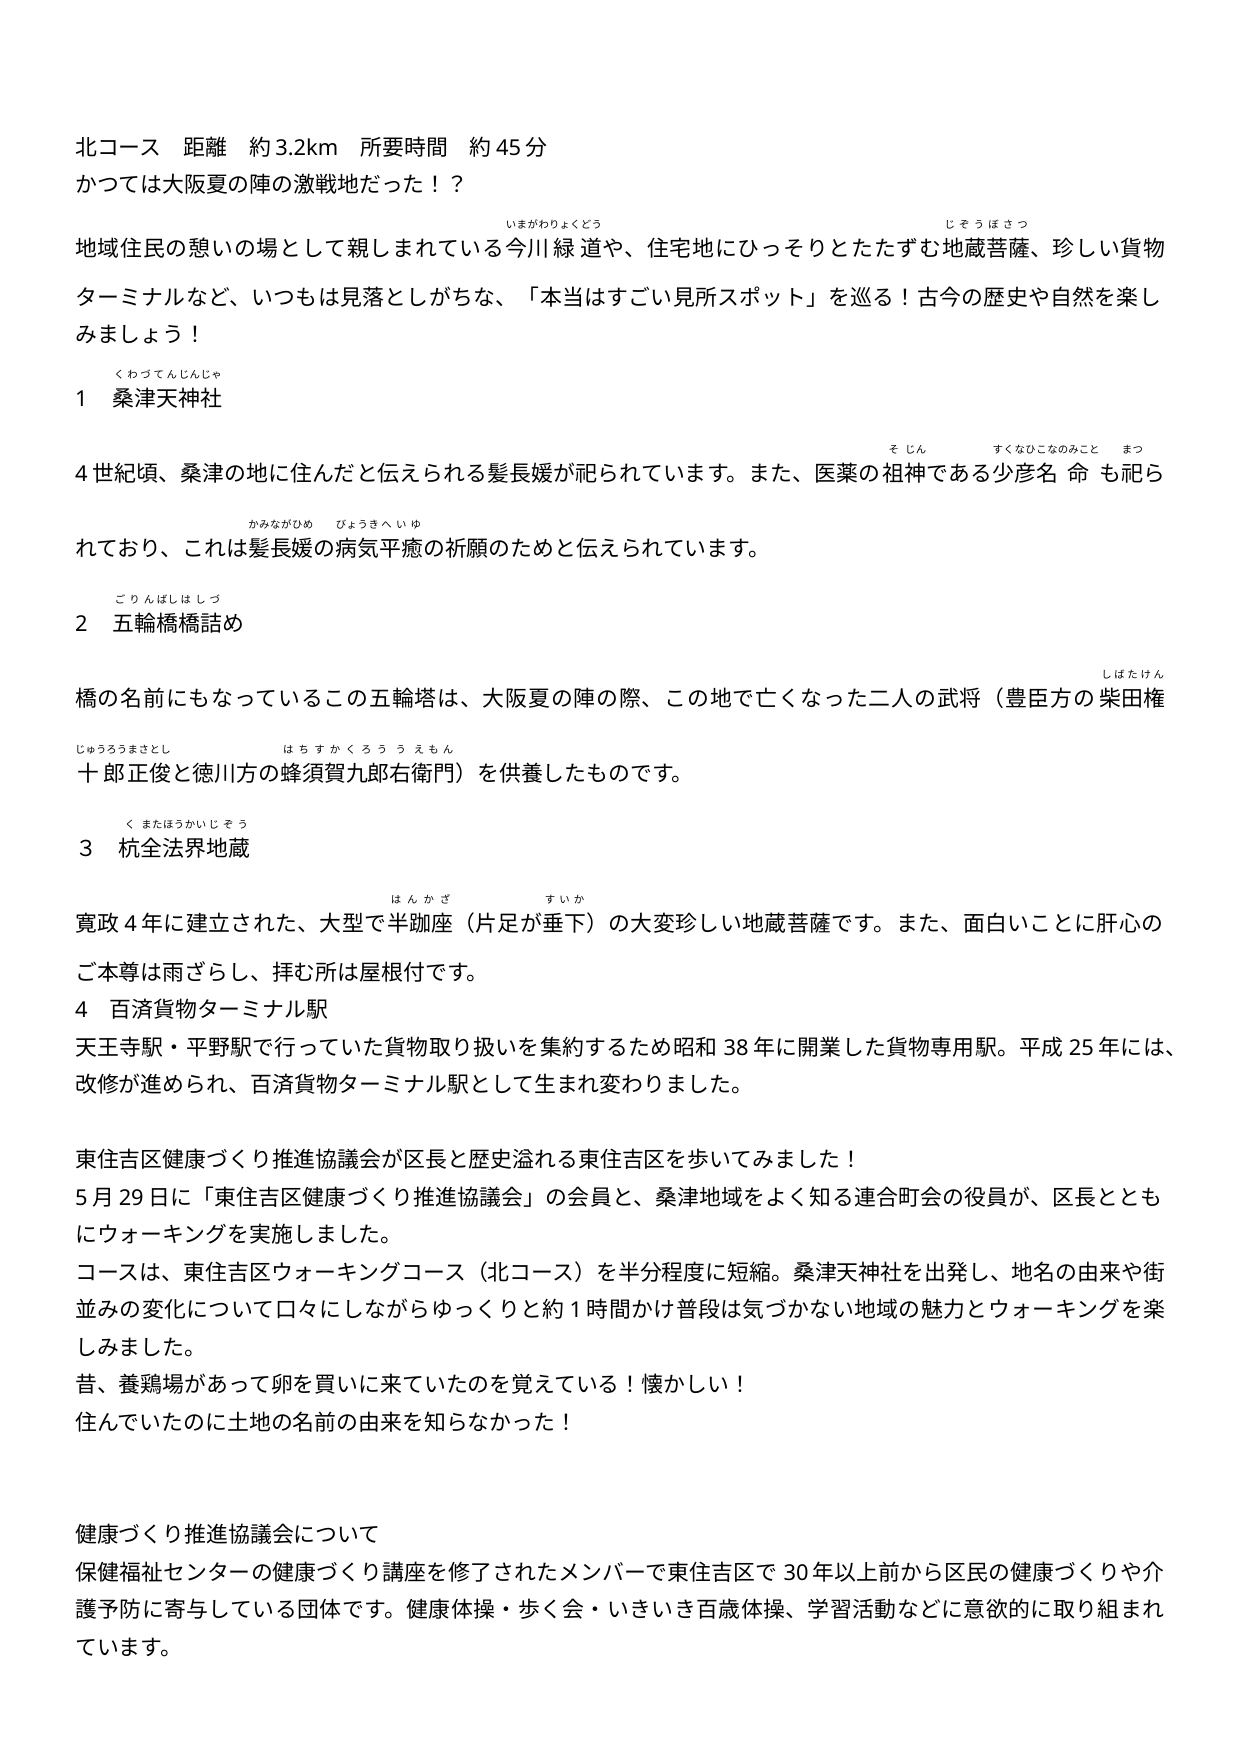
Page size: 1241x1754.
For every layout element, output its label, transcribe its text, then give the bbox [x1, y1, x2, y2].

text 橋の名前にもなっているこの五輪塔は、大阪夏の陣の際、この地で亡くなった二人の武将（豊臣方のと徳川方の）を供養したものです。 [75, 652, 1165, 802]
text ３ [75, 802, 1165, 877]
text 住んでいたのに土地の名前の由来を知らなかった！ [75, 1402, 1165, 1439]
list め [75, 577, 1165, 652]
text 健康づくり推進協議会について [75, 1514, 1165, 1552]
text 東住吉区健康づくり推進協議会が区長と歴史溢れる東住吉区を歩いてみました！ [75, 1139, 1165, 1177]
text 5月29日に「東住吉区健康づくり推進協議会」の会員と、桑津地域をよく知る連合町会の役員が、区長とともにウォーキングを実施しました。 [75, 1177, 1165, 1252]
text 4 百済貨物ターミナル駅 [75, 989, 1165, 1027]
text 保健福祉センターの健康づくり講座を修了されたメンバーで東住吉区で30年以上前から区民の健康づくりや介護予防に寄与している団体です。健康体操・歩く会・いきいき百歳体操、学習活動などに意欲的に取り組まれています。 [75, 1552, 1165, 1664]
text 4世紀頃、桑津の地に住んだと伝えられる髪長媛が祀られています。また、医薬のであるもられており、これはのの祈願のためと伝えられています。 [75, 427, 1165, 577]
text 昔、養鶏場があって卵を買いに来ていたのを覚えている！懐かしい！ [75, 1364, 1165, 1402]
text 北コース 距離 約3.2km 所要時間 約45分 [75, 127, 1165, 164]
text 寛政4年に建立された、大型で（片足が）の大変珍しい地蔵菩薩です。また、面白いことに肝心のご本尊は雨ざらし、拝む所は屋根付です。 [75, 877, 1165, 989]
text かつては大阪夏の陣の激戦地だった！？ [75, 164, 1165, 202]
text 地域住民の憩いの場として親しまれているや、住宅地にひっそりとたたずむ、珍しい貨物ターミナルなど、いつもは見落としがちな、「本当はすごい見所スポット」を巡る！古今の歴史や自然を楽しみましょう！ [75, 202, 1165, 352]
text コースは、東住吉区ウォーキングコース（北コース）を半分程度に短縮。桑津天神社を出発し、地名の由来や街並みの変化について口々にしながらゆっくりと約1時間かけ普段は気づかない地域の魅力とウォーキングを楽しみました。 [75, 1252, 1165, 1364]
text 天王寺駅・平野駅で行っていた貨物取り扱いを集約するため昭和38年に開業した貨物専用駅。平成25年には、改修が進められ、百済貨物ターミナル駅として生まれ変わりました。 [75, 1027, 1165, 1102]
